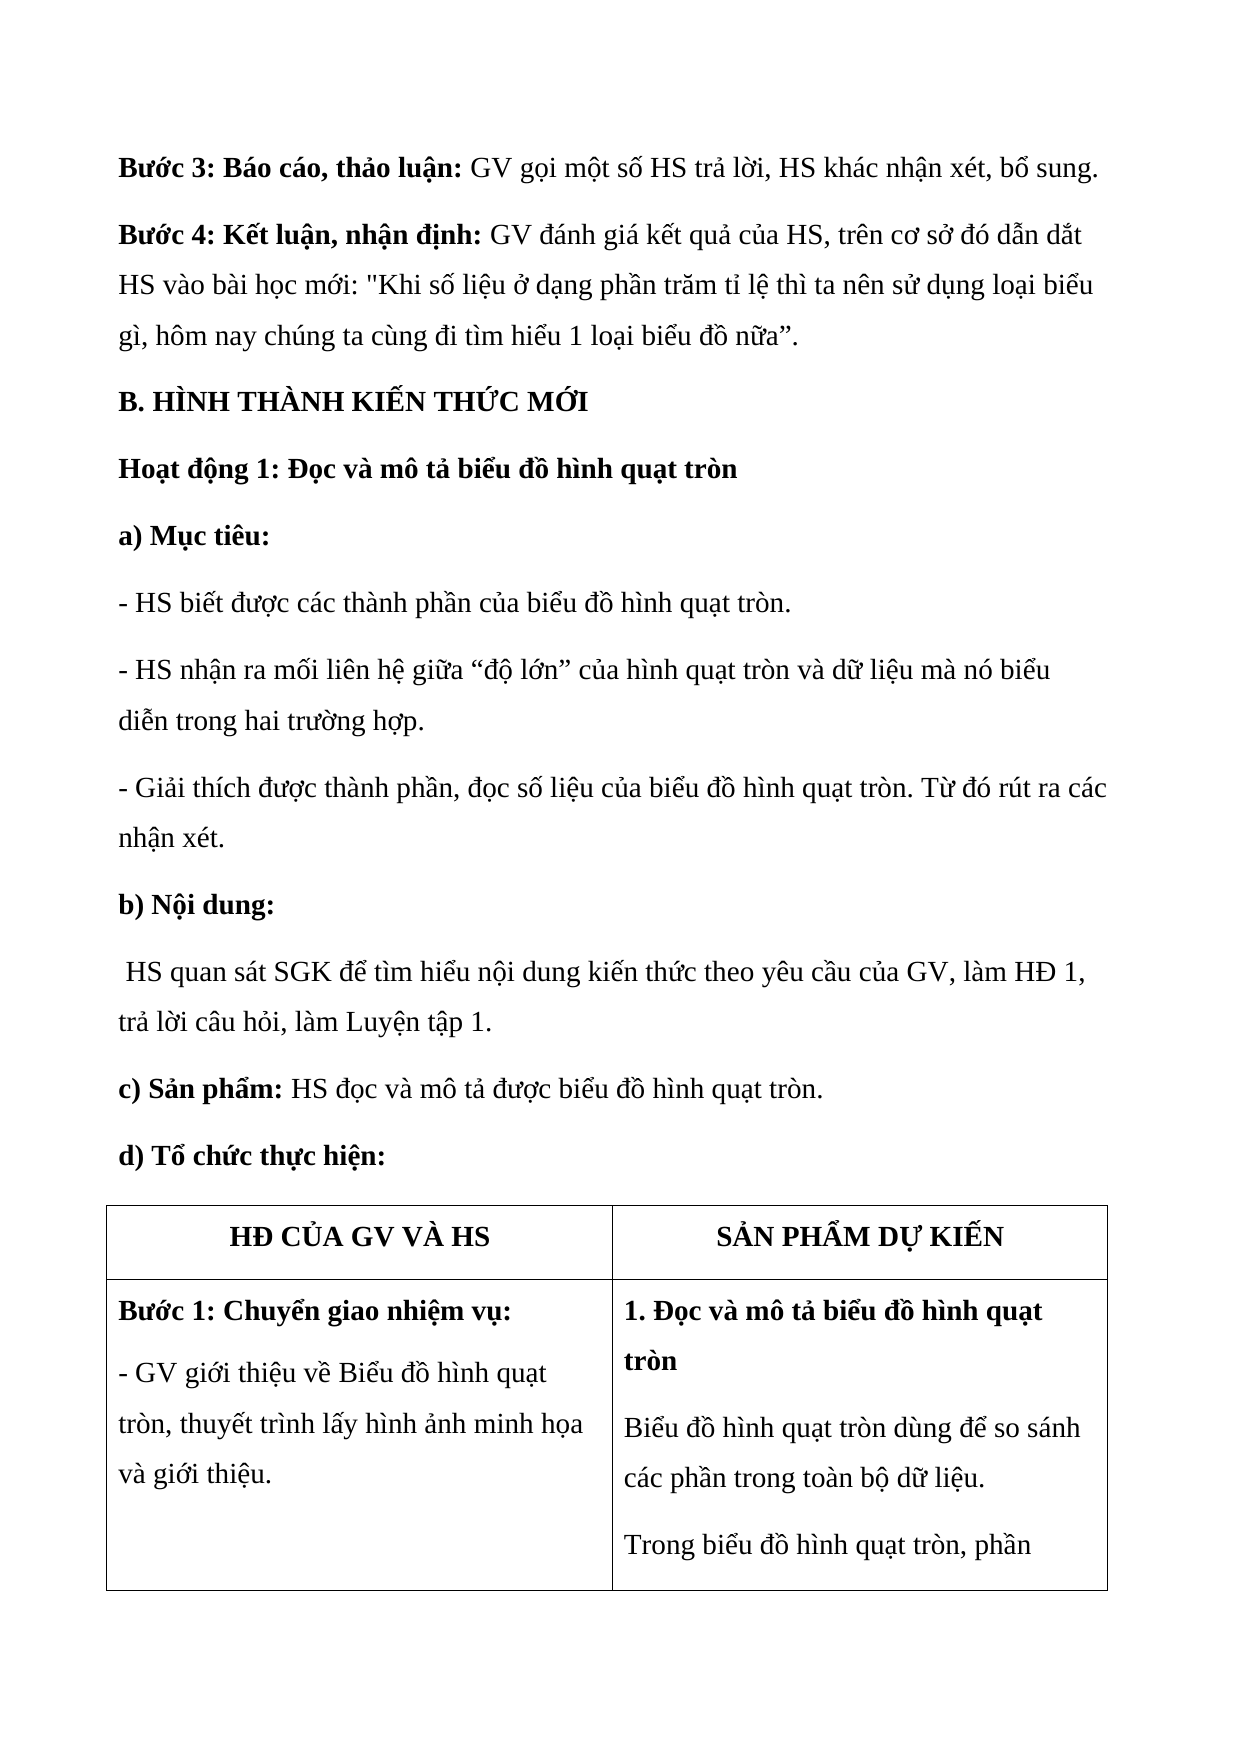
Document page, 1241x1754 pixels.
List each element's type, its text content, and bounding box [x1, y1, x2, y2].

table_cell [107, 1280, 612, 1590]
text B. HÌNH THÀNH KIẾN THỨC MỚI [118, 384, 1107, 418]
table_header HĐ CỦA GV VÀ HS [107, 1206, 612, 1279]
text Bước 3: Báo cáo, thảo luận: GV gọi một số HS trả lời, HS khác nhận xét, bổ sung. [118, 150, 1107, 183]
text d) Tổ chức thực hiện: [118, 1138, 1107, 1172]
text c) Sản phẩm: HS đọc và mô tả được biểu đồ hình quạt tròn. [118, 1071, 1107, 1105]
text Bước 4: Kết luận, nhận định: GV đánh giá kết quả của HS, trên cơ sở đó dẫn dắt HS vào bài học mới: "Khi số liệu ở dạng phần trăm tỉ lệ thì ta nên sử dụng loại biểu gì, hôm nay chúng ta cùng đi tìm hiểu 1 loại biểu đồ nữa”. [118, 217, 1107, 351]
text HS quan sát SGK để tìm hiểu nội dung kiến thức theo yêu cầu của GV, làm HĐ 1, trả lời câu hỏi, làm Luyện tập 1. [118, 954, 1107, 1038]
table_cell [613, 1280, 1107, 1590]
text b) Nội dung: [118, 887, 1107, 921]
text Hoạt động 1: Đọc và mô tả biểu đồ hình quạt tròn [118, 452, 1107, 485]
text - Giải thích được thành phần, đọc số liệu của biểu đồ hình quạt tròn. Từ đó rút ra các nhận xét. [118, 770, 1107, 854]
table_header SẢN PHẨM DỰ KIẾN [613, 1206, 1107, 1279]
text a) Mục tiêu: [118, 518, 1107, 552]
text - HS biết được các thành phần của biểu đồ hình quạt tròn. [118, 586, 1107, 619]
text - HS nhận ra mối liên hệ giữa “độ lớn” của hình quạt tròn và dữ liệu mà nó biểu diễn trong hai trường hợp. [118, 652, 1107, 736]
